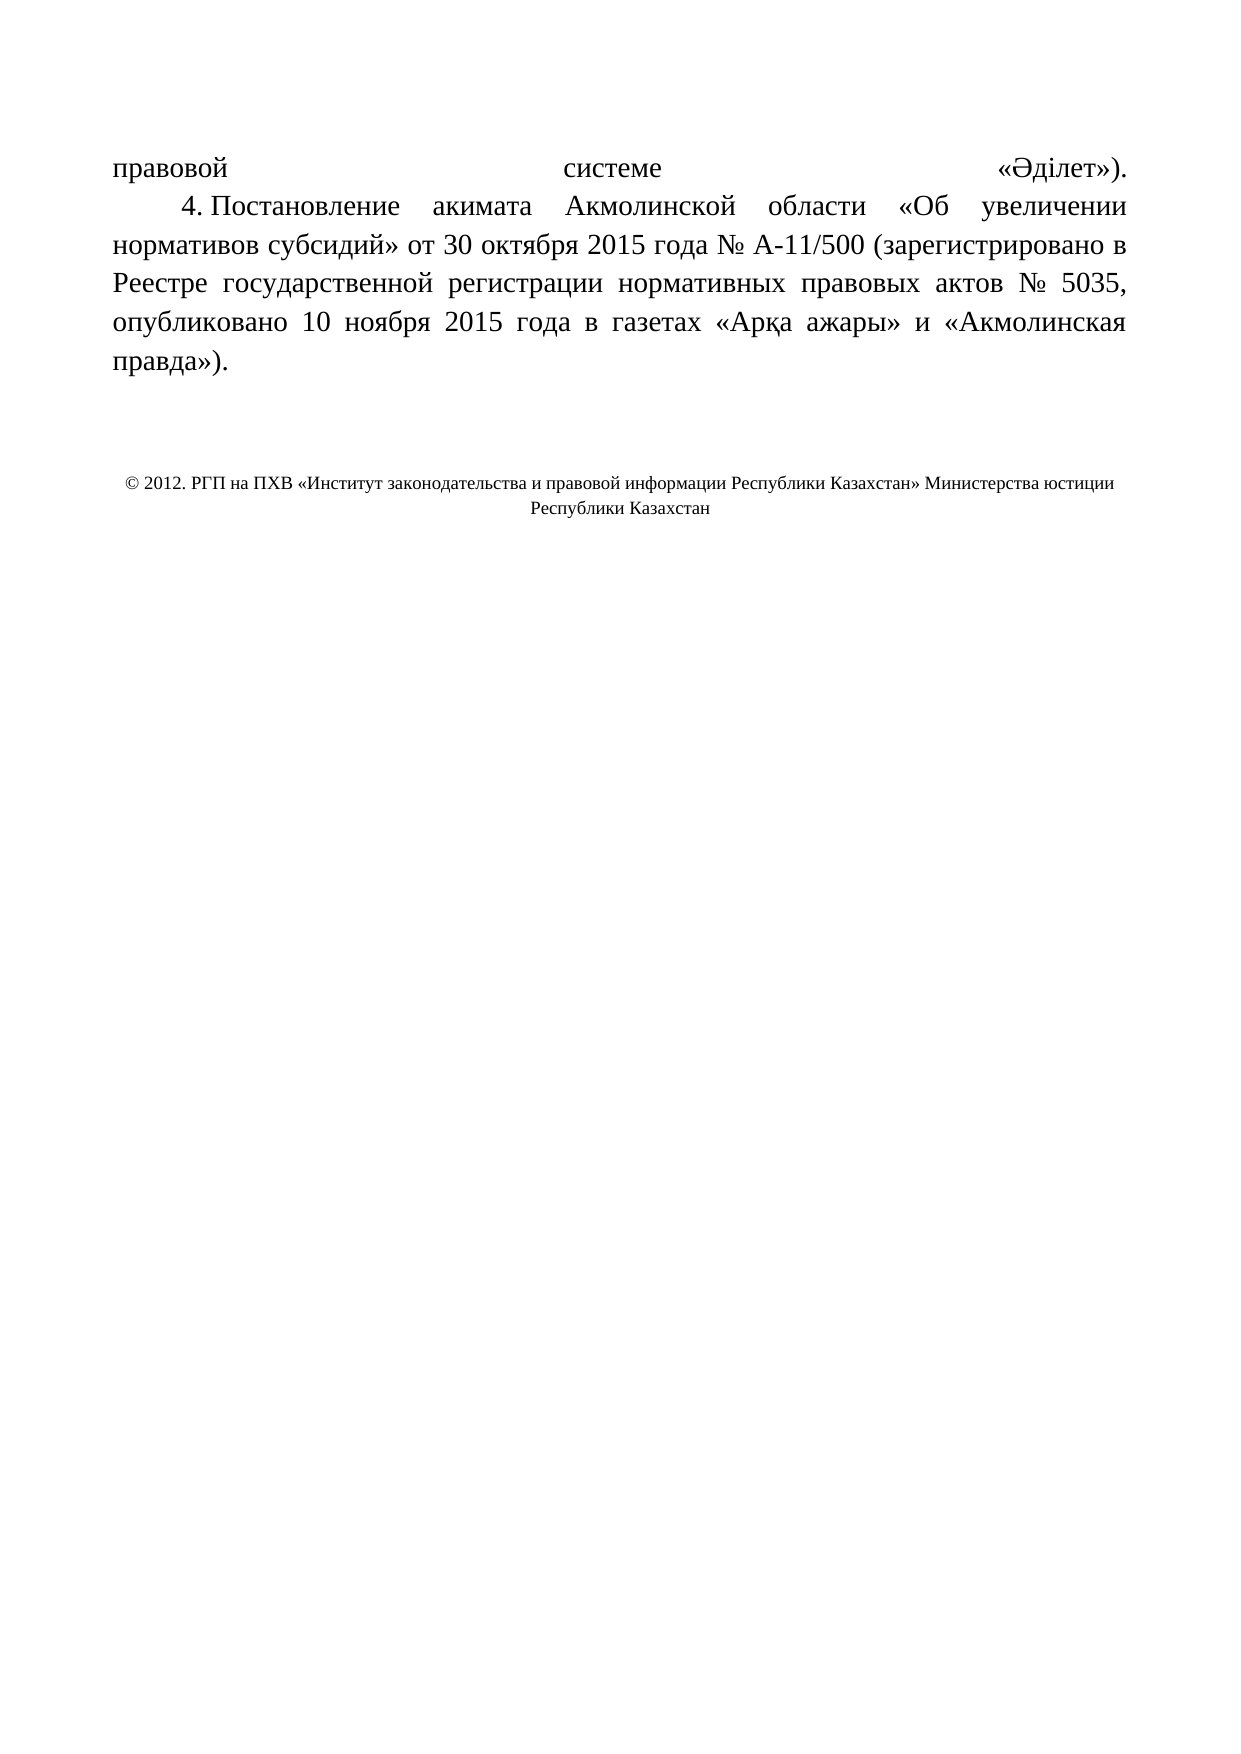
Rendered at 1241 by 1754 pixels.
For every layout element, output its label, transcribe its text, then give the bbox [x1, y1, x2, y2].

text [112, 150, 1128, 376]
text © 2012. РГП на ПХВ «Институт законодательства и правовой информации Республики Казахстан» Министерства юстиции Республики Казахстан [112, 472, 1128, 518]
